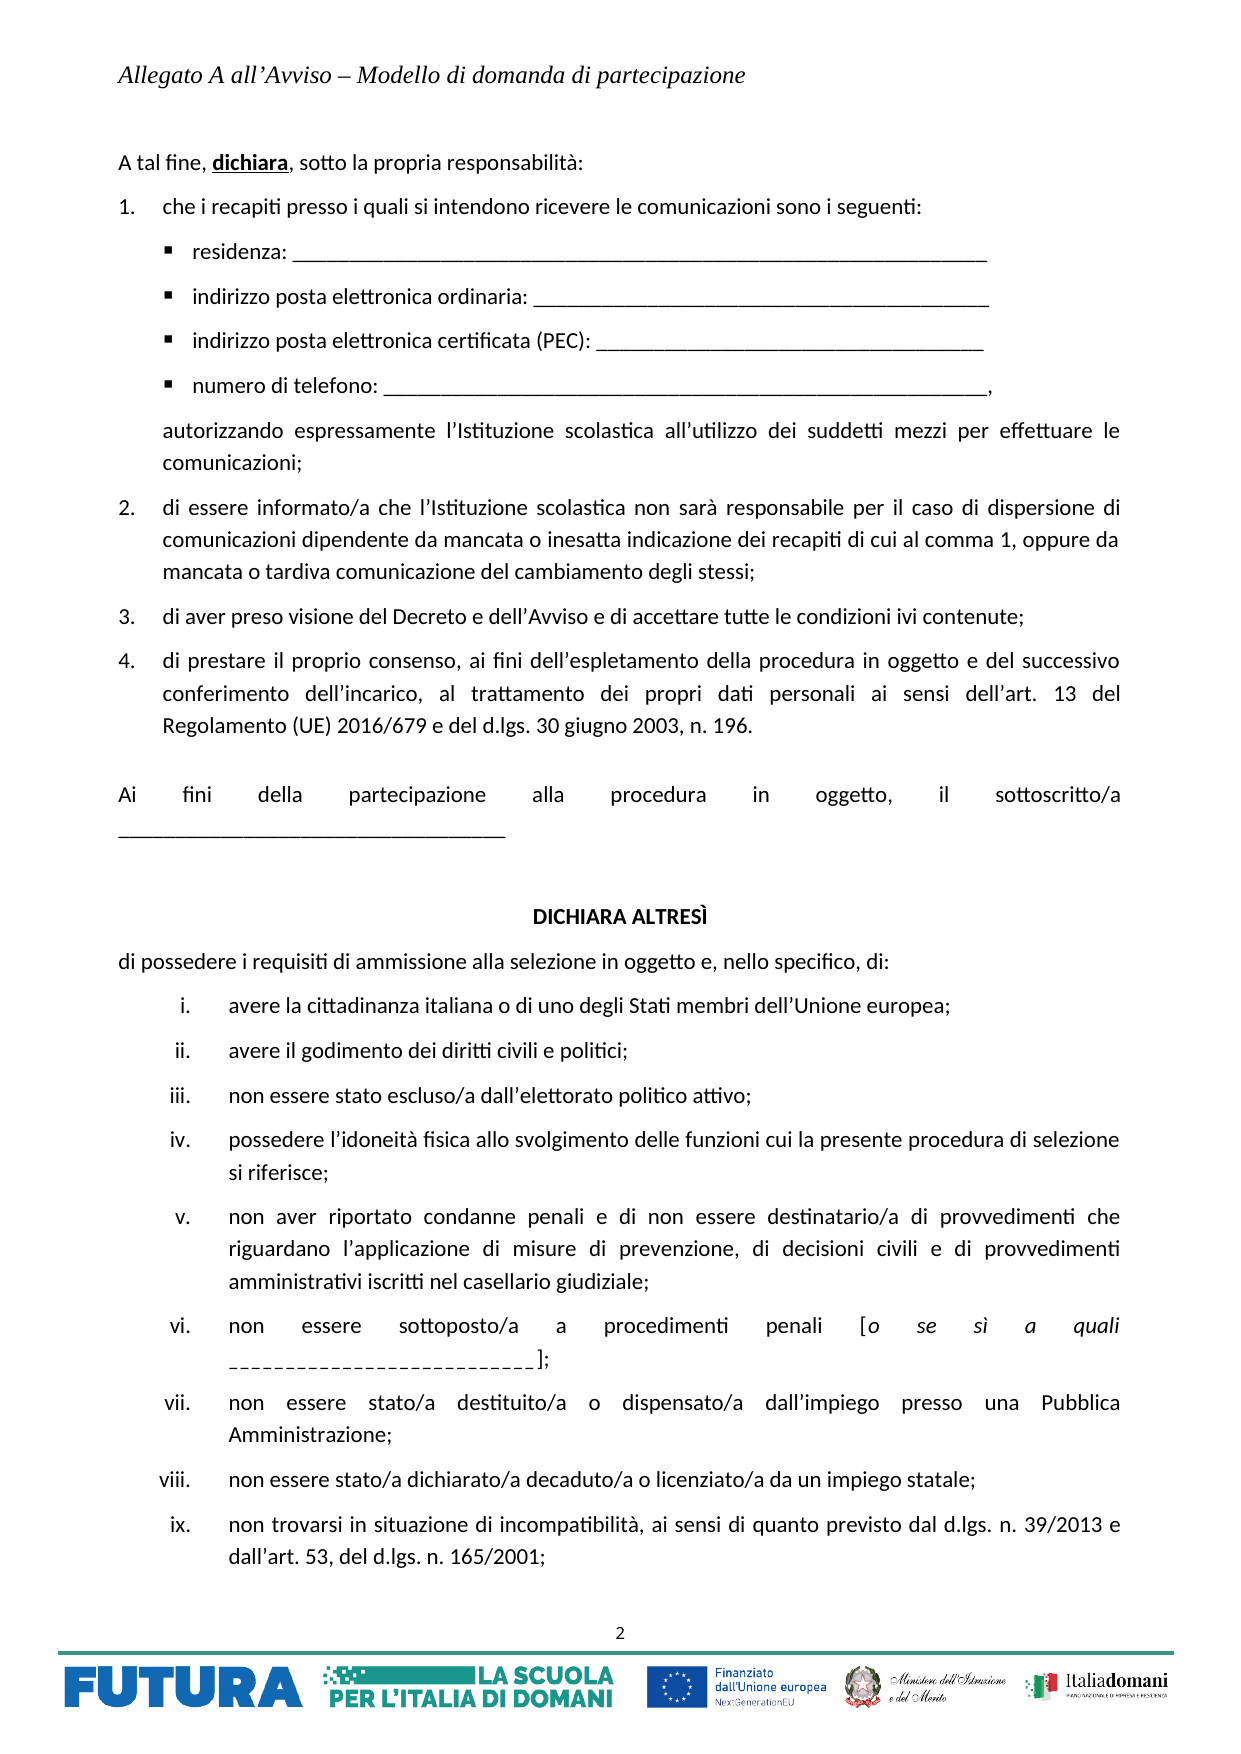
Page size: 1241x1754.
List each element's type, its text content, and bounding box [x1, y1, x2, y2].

list indirizzo posta elettronica certificata (PEC): __________________________________ [162, 326, 1122, 354]
list non essere stato/a dichiarato/a decaduto/a o licenziato/a da un impiego statale; [191, 1465, 1122, 1493]
list possedere l’idoneità fisica allo svolgimento delle funzioni cui la presente procedura di selezione si riferisce; [191, 1126, 1122, 1186]
list non trovarsi in situazione di incompatibilità, ai sensi di quanto previsto dal d.lgs. n. 39/2013 e dall’art. 53, del d.lgs. n. 165/2001; [191, 1510, 1122, 1570]
text di possedere i requisiti di ammissione alla selezione in oggetto e, nello specifico, di: [118, 947, 1122, 975]
list residenza: _____________________________________________________________ [162, 237, 1122, 265]
list non essere sottoposto/a a procedimenti penali [o se sì a quali ___________________________]; [191, 1311, 1122, 1372]
list non essere stato escluso/a dall’elettorato politico attivo; [191, 1081, 1122, 1109]
list di prestare il proprio consenso, ai fini dell’espletamento della procedura in oggetto e del successivo conferimento dell’incarico, al trattamento dei propri dati personali ai sensi dell’art. 13 del Regolamento (UE) 2016/679 e del d.lgs. 30 giugno 2003, n. 196. [118, 646, 1122, 739]
picture [62, 1663, 1170, 1711]
list avere il godimento dei diritti civili e politici; [191, 1036, 1122, 1064]
list non aver riportato condanne penali e di non essere destinatario/a di provvedimenti che riguardano l’applicazione di misure di prevenzione, di decisioni civili e di provvedimenti amministrativi iscritti nel casellario giudiziale; [191, 1202, 1122, 1295]
text DICHIARA ALTRESÌ [118, 902, 1122, 930]
text Ai fini della partecipazione alla procedura in oggetto, il sottoscritto/a __________________________________ [118, 781, 1122, 841]
list indirizzo posta elettronica ordinaria: ________________________________________ [162, 282, 1122, 310]
list che i recapiti presso i quali si intendono ricevere le comunicazioni sono i seguenti: [118, 192, 1122, 220]
list non essere stato/a destituito/a o dispensato/a dall’impiego presso una Pubblica Amministrazione; [191, 1388, 1122, 1448]
list numero di telefono: _____________________________________________________, [162, 371, 1122, 399]
text autorizzando espressamente l’Istituzione scolastica all’utilizzo dei suddetti mezzi per effettuare le comunicazioni; [162, 416, 1122, 476]
list avere la cittadinanza italiana o di uno degli Stati membri dell’Unione europea; [191, 991, 1122, 1019]
list di aver preso visione del Decreto e dell’Avviso e di accettare tutte le condizioni ivi contenute; [118, 602, 1122, 630]
text A tal fine, dichiara, sotto la propria responsabilità: [118, 148, 1122, 176]
list di essere informato/a che l’Istituzione scolastica non sarà responsabile per il caso di dispersione di comunicazioni dipendente da mancata o inesatta indicazione dei recapiti di cui al comma 1, oppure da mancata o tardiva comunicazione del cambiamento degli stessi; [118, 493, 1122, 585]
